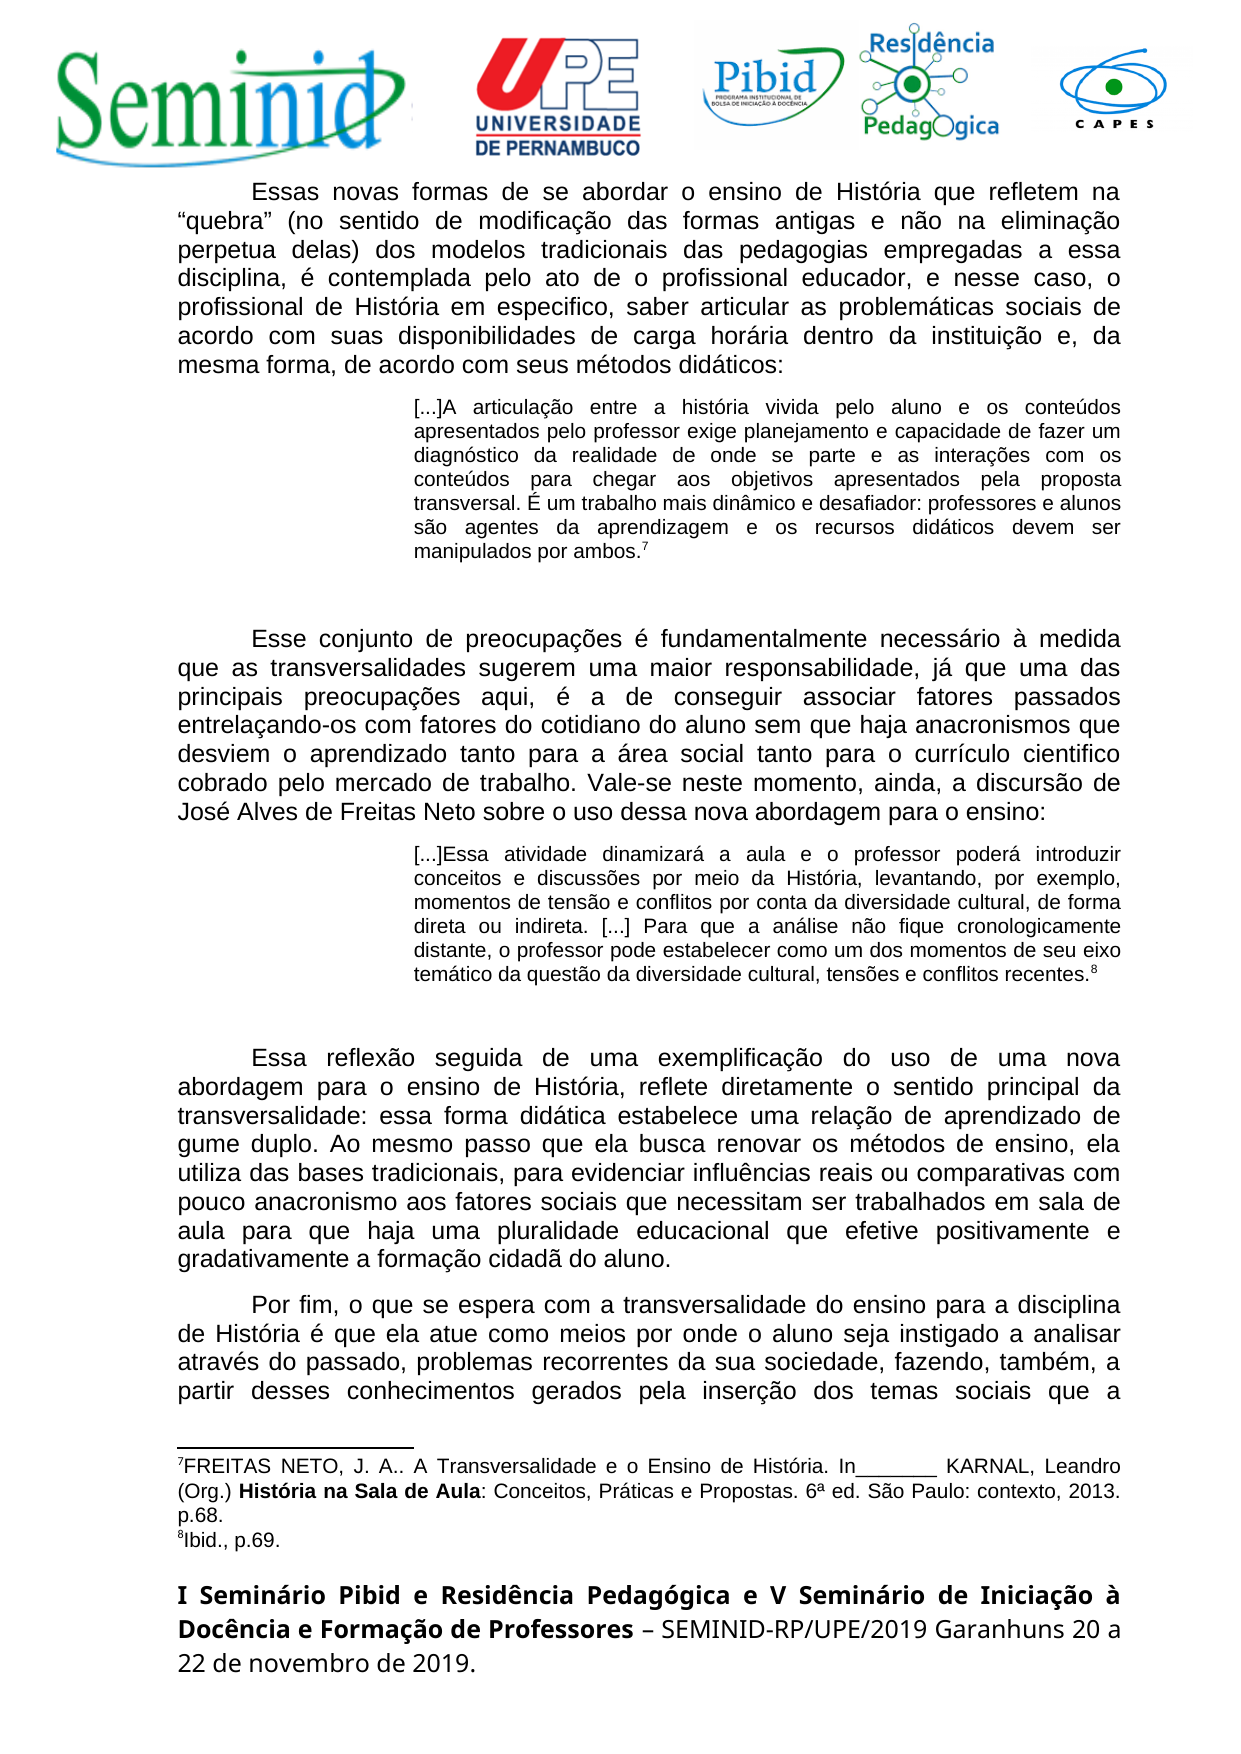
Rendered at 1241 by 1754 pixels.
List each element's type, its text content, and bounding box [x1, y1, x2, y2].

text Essas novas formas de se abordar o ensino de História que refletem na “quebra” (no sentido de modificação das formas antigas e não na eliminação perpetua delas) dos modelos tradicionais das pedagogias empregadas a essa disciplina, é contemplada pelo ato de o profissional educador, e nesse caso, o profissional de História em especifico, saber articular as problemáticas sociais de acordo com suas disponibilidades de carga horária dentro da instituição e, da mesma forma, de acordo com seus métodos didáticos: [177, 177, 1122, 378]
picture [693, 0, 1018, 170]
text [...]Essa atividade dinamizará a aula e o professor poderá introduzir conceitos e discussões por meio da História, levantando, por exemplo, momentos de tensão e conflitos por conta da diversidade cultural, de forma direta ou indireta. [...] Para que a análise não fique cronologicamente distante, o professor pode estabelecer como um dos momentos de seu eixo temático da questão da diversidade cultural, tensões e conflitos recentes. [413, 842, 1122, 986]
picture [56, 28, 413, 170]
text [...]A articulação entre a história vivida pelo aluno e os conteúdos apresentados pelo professor exige planejamento e capacidade de fazer um diagnóstico da realidade de onde se parte e as interações com os conteúdos para chegar aos objetivos apresentados pela proposta transversal. É um trabalho mais dinâmico e desafiador: professores e alunos são agentes da aprendizagem e os recursos didáticos devem ser manipulados por ambos. [413, 395, 1122, 563]
picture [466, 29, 648, 161]
text Essa reflexão seguida de uma exemplificação do uso de uma nova abordagem para o ensino de História, reflete diretamente o sentido principal da transversalidade: essa forma didática estabelece uma relação de aprendizado de gume duplo. Ao mesmo passo que ela busca renovar os métodos de ensino, ela utiliza das bases tradicionais, para evidenciar influências reais ou comparativas com pouco anacronismo aos fatores sociais que necessitam ser trabalhados em sala de aula para que haja uma pluralidade educacional que efetive positivamente e gradativamente a formação cidadã do aluno. [177, 1043, 1122, 1273]
picture [1030, 46, 1193, 132]
text Esse conjunto de preocupações é fundamentalmente necessário à medida que as transversalidades sugerem uma maior responsabilidade, já que uma das principais preocupações aqui, é a de conseguir associar fatores passados entrelaçando-os com fatores do cotidiano do aluno sem que haja anacronismos que desviem o aprendizado tanto para a área social tanto para o currículo cientifico cobrado pelo mercado de trabalho. Vale-se neste momento, ainda, a discursão de José Alves de Freitas Neto sobre o uso dessa nova abordagem para o ensino: [177, 624, 1122, 825]
